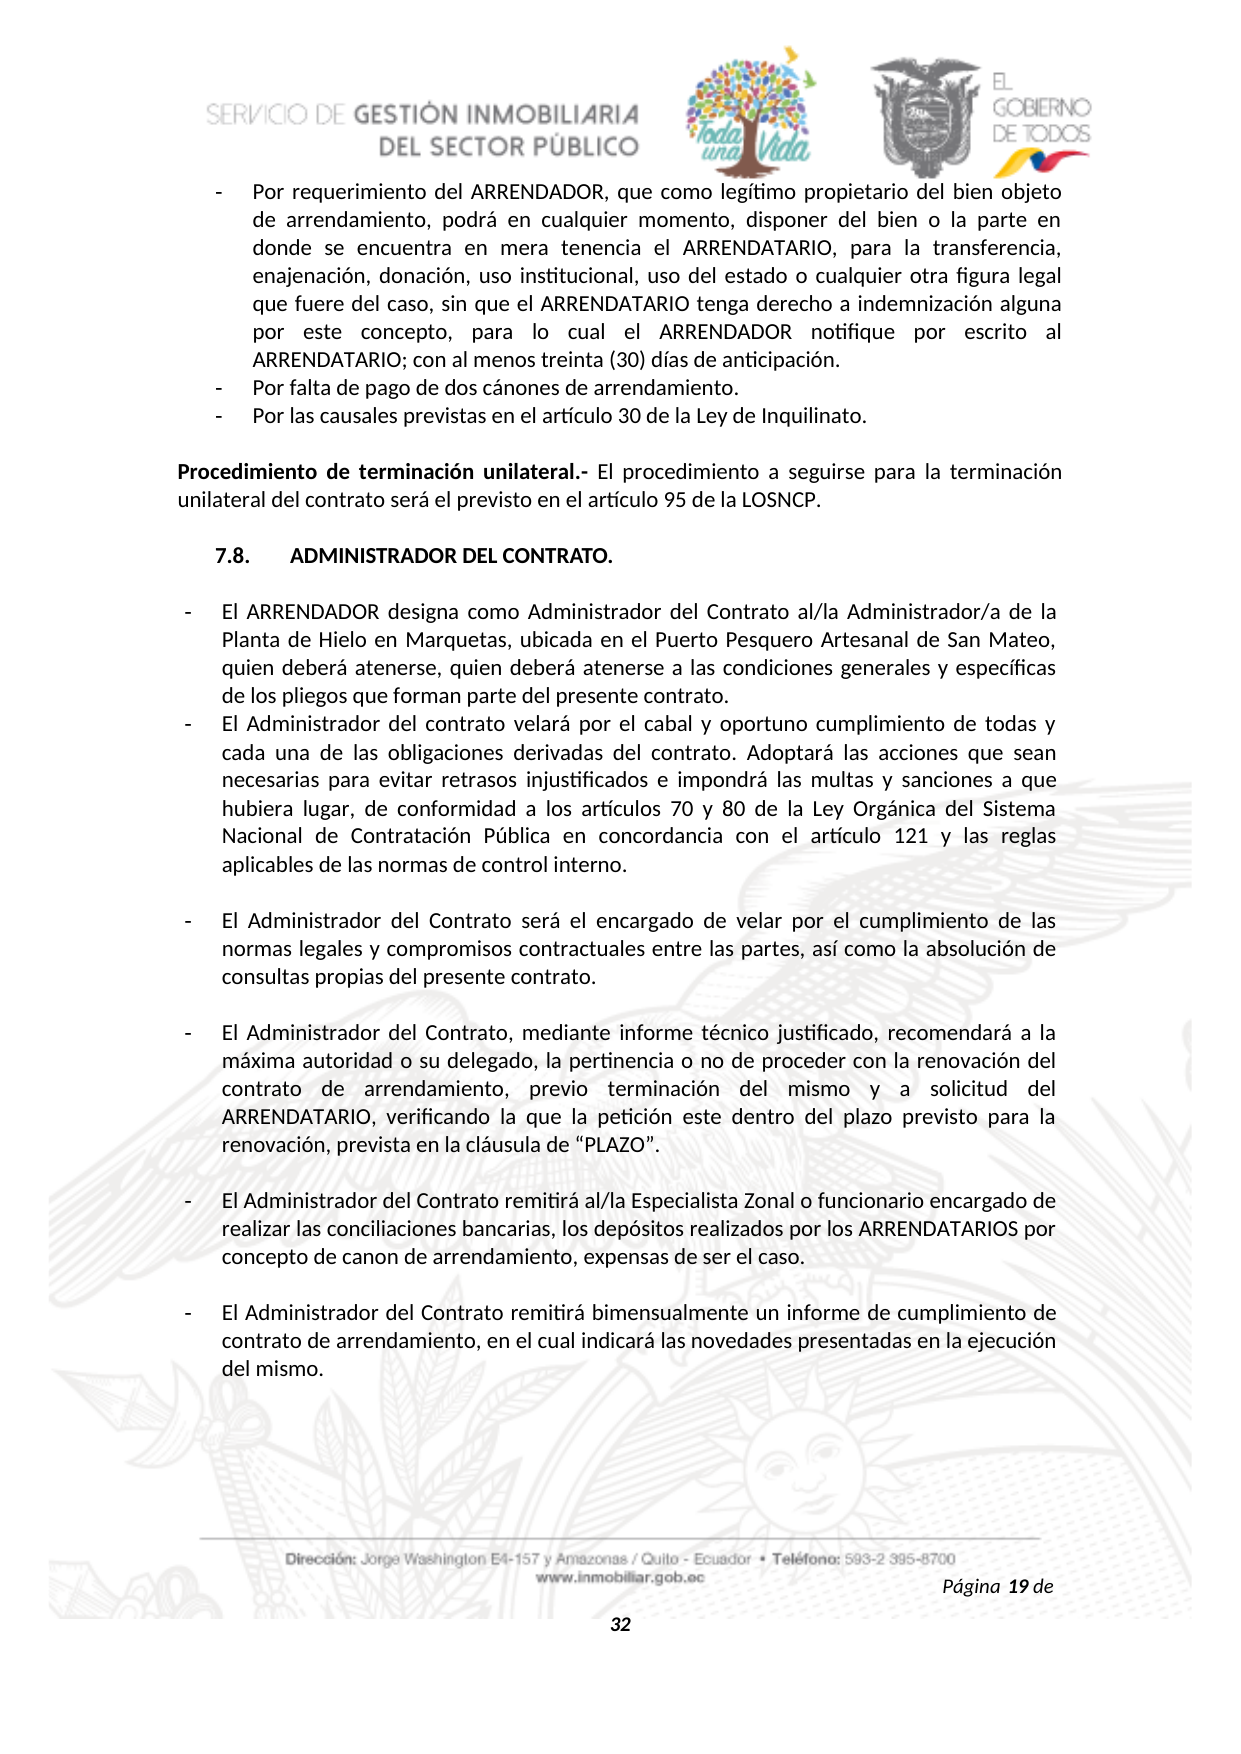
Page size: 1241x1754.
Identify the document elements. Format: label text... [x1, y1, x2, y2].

list El ARRENDADOR designa como Administrador del Contrato al/la Administrador/a de la Planta de Hielo en Marquetas, ubicada en el Puerto Pesquero Artesanal de San Mateo, quien deberá atenerse, quien deberá atenerse a las condiciones generales y específicas de los pliegos que forman parte del presente contrato. [184, 597, 1058, 709]
list El Administrador del Contrato remitirá al/la Especialista Zonal o funcionario encargado de realizar las conciliaciones bancarias, los depósitos realizados por los ARRENDATARIOS por concepto de canon de arrendamiento, expensas de ser el caso. [184, 1186, 1058, 1270]
list El Administrador del contrato velará por el cabal y oportuno cumplimiento de todas y cada una de las obligaciones derivadas del contrato. Adoptará las acciones que sean necesarias para evitar retrasos injustificados e impondrá las multas y sanciones a que hubiera lugar, de conformidad a los artículos 70 y 80 de la Ley Orgánica del Sistema Nacional de Contratación Pública en concordancia con el artículo 121 y las reglas aplicables de las normas de control interno. [184, 709, 1058, 878]
list El Administrador del Contrato remitirá bimensualmente un informe de cumplimiento de contrato de arrendamiento, en el cual indicará las novedades presentadas en la ejecución del mismo. [184, 1298, 1058, 1382]
text Procedimiento de terminación unilateral.- El procedimiento a seguirse para la terminación unilateral del contrato será el previsto en el artículo 95 de la LOSNCP. [177, 457, 1063, 513]
list ADMINISTRADOR DEL CONTRATO. [215, 541, 1063, 569]
list El Administrador del Contrato, mediante informe técnico justificado, recomendará a la máxima autoridad o su delegado, la pertinencia o no de proceder con la renovación del contrato de arrendamiento, previo terminación del mismo y a solicitud del ARRENDATARIO, verificando la que la petición este dentro del plazo previsto para la renovación, prevista en la cláusula de “PLAZO”. [184, 1018, 1058, 1158]
list Por las causales previstas en el artículo 30 de la Ley de Inquilinato. [215, 401, 1063, 429]
picture [48, 0, 1192, 1619]
list Por falta de pago de dos cánones de arrendamiento. [215, 373, 1063, 401]
list Por requerimiento del ARRENDADOR, que como legítimo propietario del bien objeto de arrendamiento, podrá en cualquier momento, disponer del bien o la parte en donde se encuentra en mera tenencia el ARRENDATARIO, para la transferencia, enajenación, donación, uso institucional, uso del estado o cualquier otra figura legal que fuere del caso, sin que el ARRENDATARIO tenga derecho a indemnización alguna por este concepto, para lo cual el ARRENDADOR notifique por escrito al ARRENDATARIO; con al menos treinta (30) días de anticipación. [215, 177, 1063, 373]
list El Administrador del Contrato será el encargado de velar por el cumplimiento de las normas legales y compromisos contractuales entre las partes, así como la absolución de consultas propias del presente contrato. [184, 906, 1058, 990]
